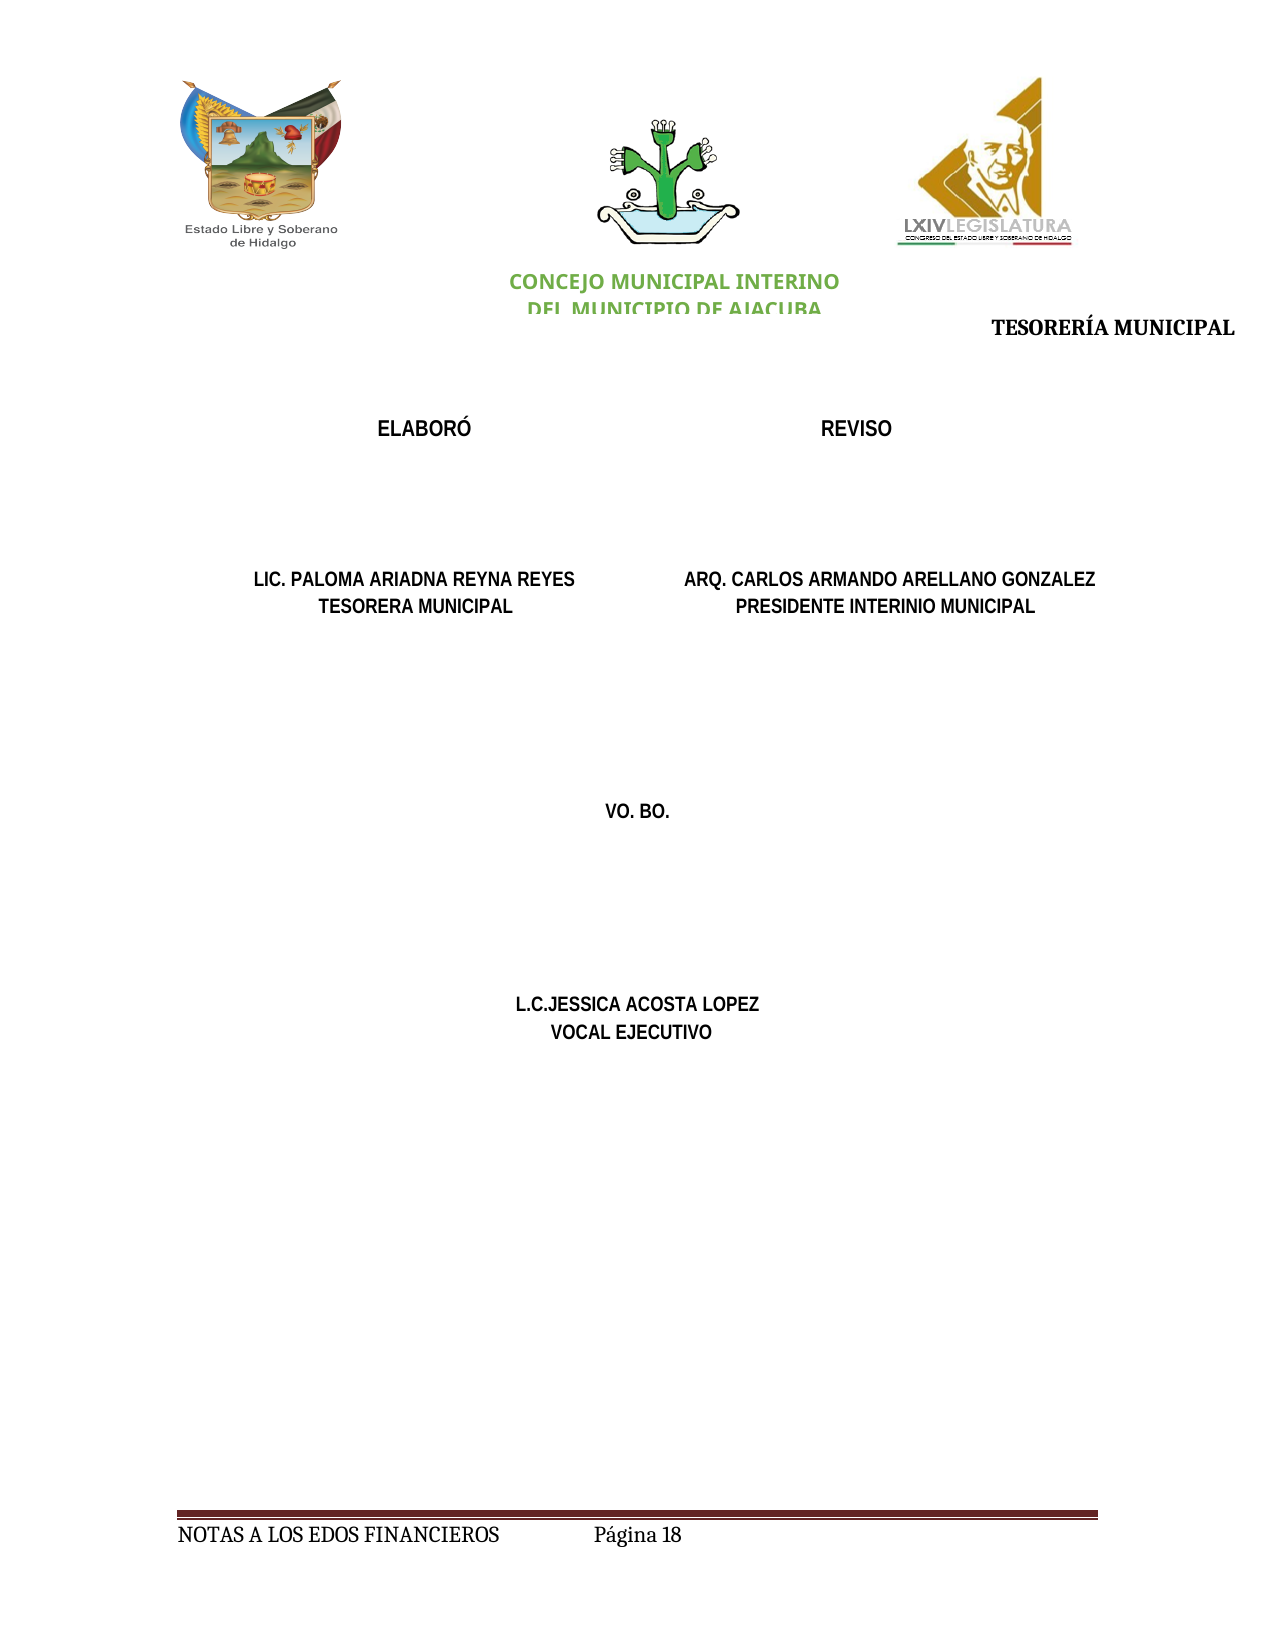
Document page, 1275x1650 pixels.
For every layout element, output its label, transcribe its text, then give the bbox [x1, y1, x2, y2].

text TESORERA MUNICIPAL PRESIDENTE INTERINIO MUNICIPAL [252, 594, 1098, 618]
picture [594, 117, 749, 249]
picture [888, 73, 1095, 249]
text ELABORÓ REVISO [252, 415, 1098, 441]
picture [177, 77, 346, 249]
text L.C.JESSICA ACOSTA LOPEZ [177, 992, 1098, 1016]
text VOCAL EJECUTIVO [252, 1020, 1098, 1044]
text LIC. PALOMA ARIADNA REYNA REYES ARQ. CARLOS ARMANDO ARELLANO GONZALEZ [252, 567, 1098, 591]
text VO. BO. [177, 799, 1098, 823]
